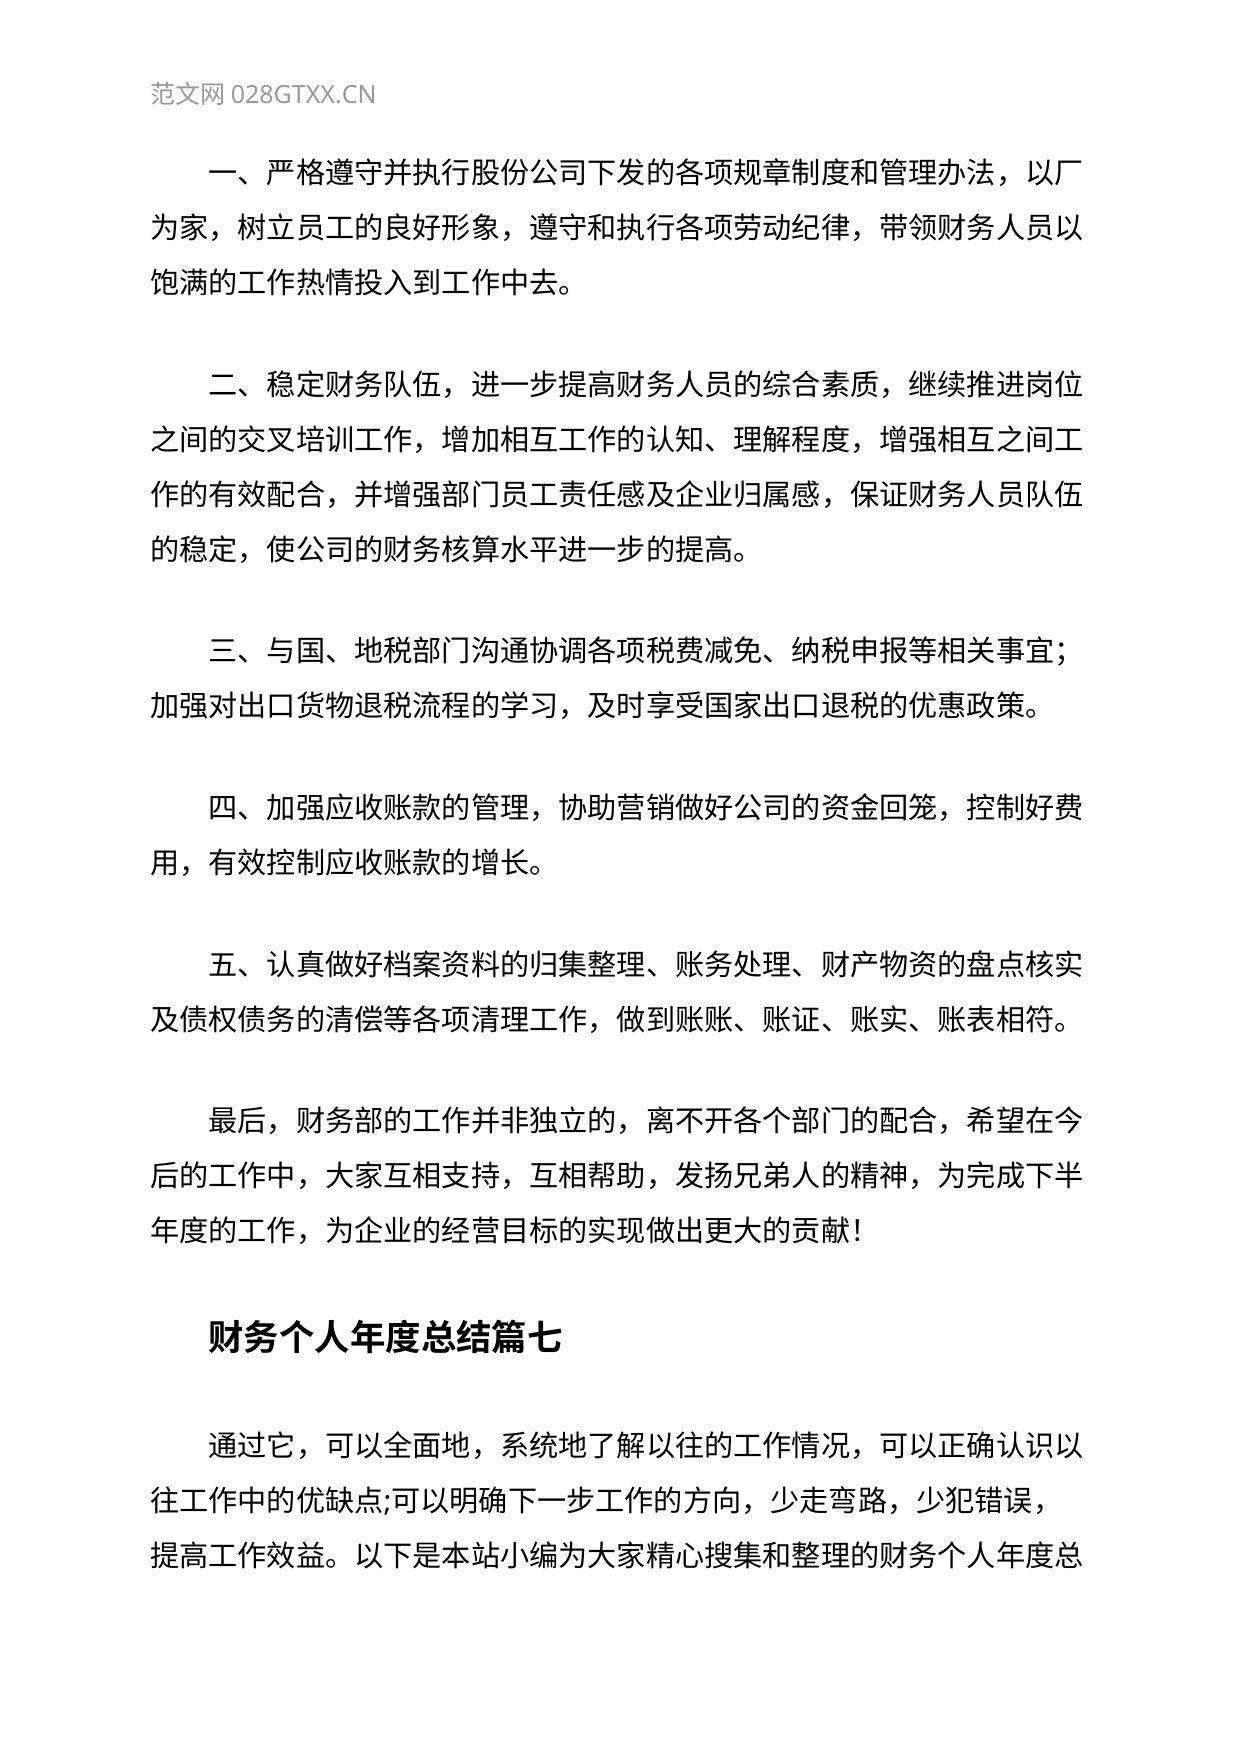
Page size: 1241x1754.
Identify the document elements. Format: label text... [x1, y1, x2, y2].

text 最后，财务部的工作并非独立的，离不开各个部门的配合，希望在今后的工作中，大家互相支持，互相帮助，发扬兄弟人的精神，为完成下半年度的工作，为企业的经营目标的实现做出更大的贡献！ [150, 1098, 1090, 1250]
text 三、与国、地税部门沟通协调各项税费减免、纳税申报等相关事宜；加强对出口货物退税流程的学习，及时享受国家出口退税的优惠政策。 [150, 628, 1090, 725]
text 二、稳定财务队伍，进一步提高财务人员的综合素质，继续推进岗位之间的交叉培训工作，增加相互工作的认知、理解程度，增强相互之间工作的有效配合，并增强部门员工责任感及企业归属感，保证财务人员队伍的稳定，使公司的财务核算水平进一步的提高。 [150, 362, 1090, 568]
text 五、认真做好档案资料的归集整理、账务处理、财产物资的盘点核实及债权债务的清偿等各项清理工作，做到账账、账证、账实、账表相符。 [150, 941, 1090, 1038]
text 四、加强应收账款的管理，协助营销做好公司的资金回笼，控制好费用，有效控制应收账款的增长。 [150, 785, 1090, 882]
text 财务个人年度总结篇七 [150, 1309, 1090, 1361]
text 一、严格遵守并执行股份公司下发的各项规章制度和管理办法，以厂为家，树立员工的良好形象，遵守和执行各项劳动纪律，带领财务人员以饱满的工作热情投入到工作中去。 [150, 150, 1090, 302]
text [150, 1423, 1090, 1575]
